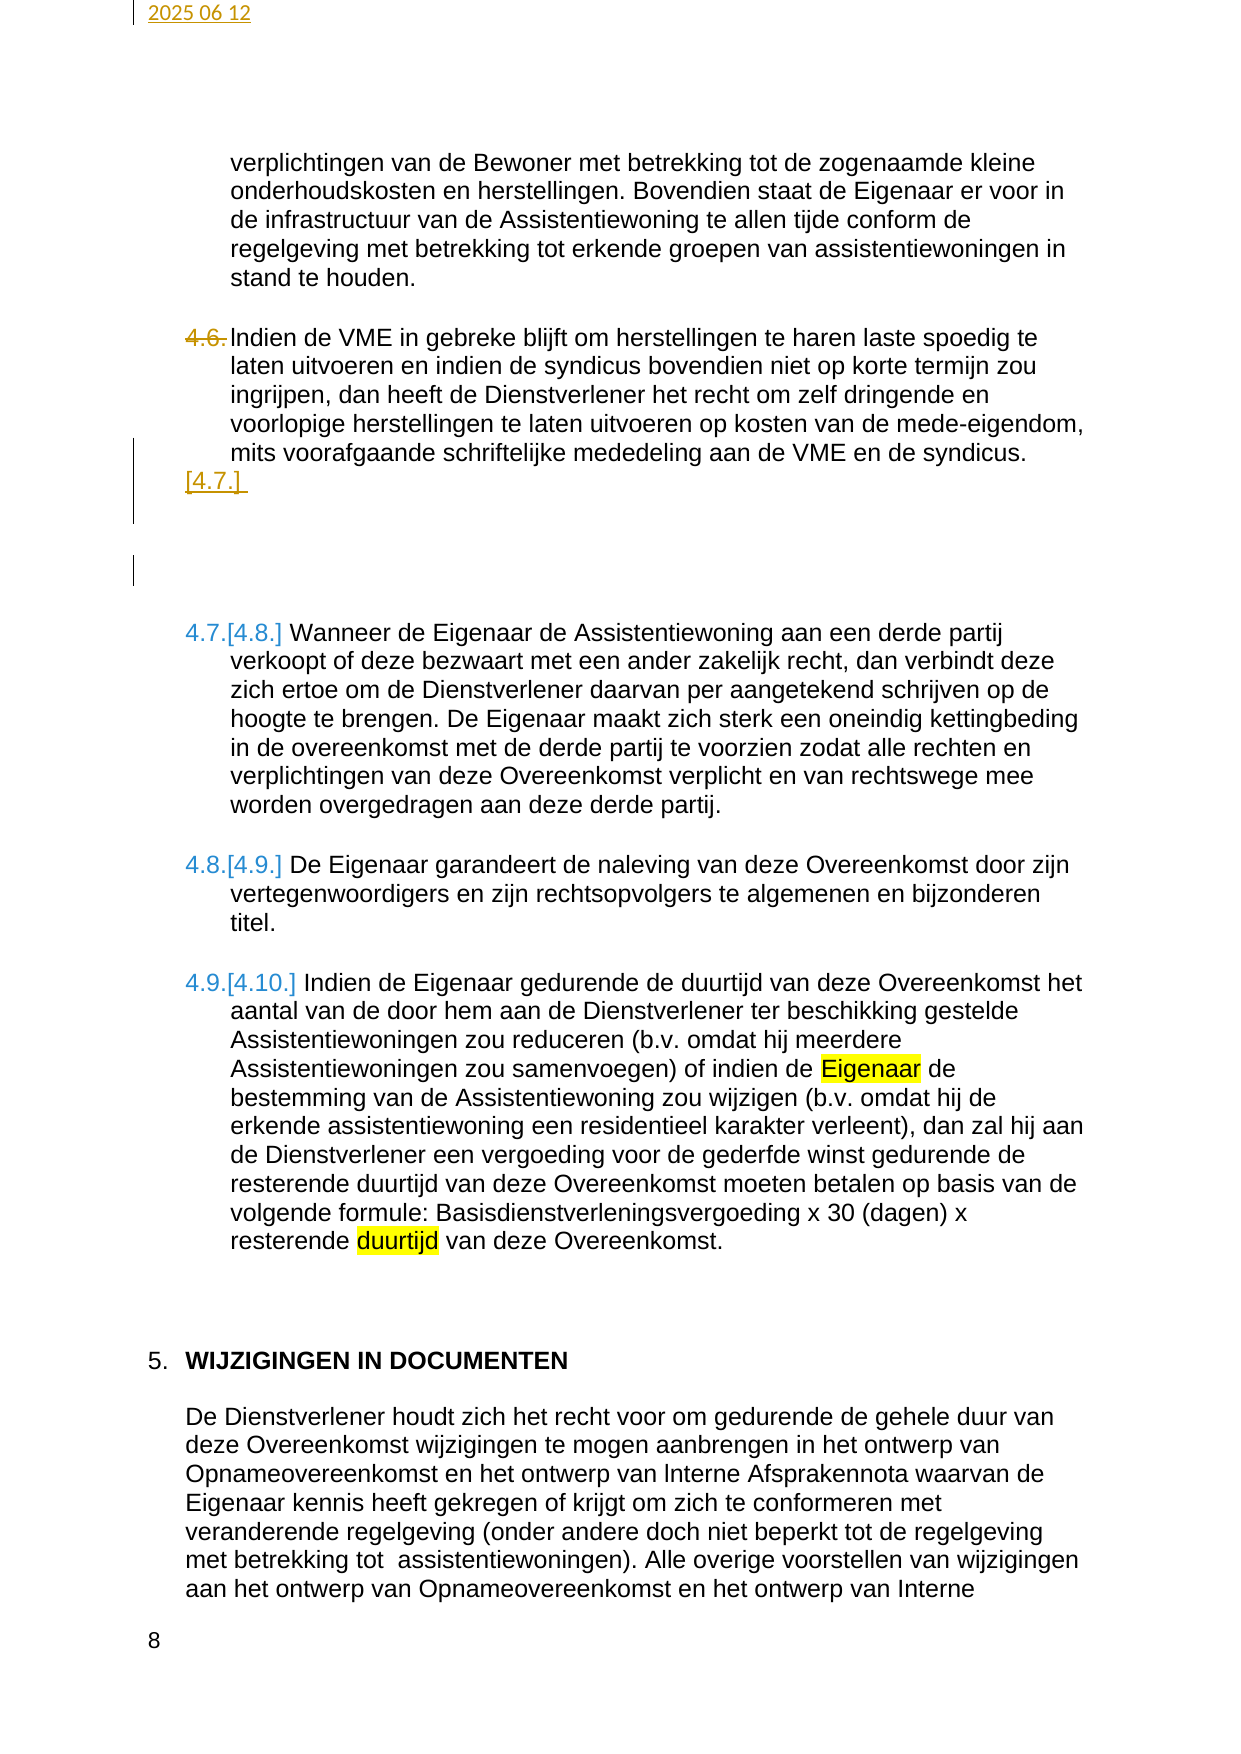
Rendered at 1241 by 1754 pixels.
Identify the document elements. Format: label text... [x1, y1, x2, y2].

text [185, 1401, 1093, 1603]
list Indien de Eigenaar gedurende de duurtijd van deze Overeenkomst het aantal van de door hem aan de Dienstverlener ter beschikking gestelde Assistentiewoningen zou reduceren (b.v. omdat hij meerdere Assistentiewoningen zou samenvoegen) of indien de Eigenaar de bestemming van de Assistentiewoning zou wijzigen (b.v. omdat hij de erkende assistentiewoning een residentieel karakter verleent), dan zal hij aan de Dienstverlener een vergoeding voor de gederfde winst gedurende de resterende duurtijd van deze Overeenkomst moeten betalen op basis van de volgende formule: Basisdienstverleningsvergoeding x 30 (dagen) x resterende duurtijd van deze Overeenkomst. [185, 968, 1093, 1255]
list De Eigenaar garandeert de naleving van deze Overeenkomst door zijn vertegenwoordigers en zijn rechtsopvolgers te algemenen en bijzonderen titel. [185, 850, 1093, 936]
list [185, 148, 1093, 291]
list Wanneer de Eigenaar de Assistentiewoning aan een derde partij verkoopt of deze bezwaart met een ander zakelijk recht, dan verbindt deze zich ertoe om de Dienstverlener daarvan per aangetekend schrijven op de hoogte te brengen. De Eigenaar maakt zich sterk een oneindig kettingbeding in de overeenkomst met de derde partij te voorzien zodat alle rechten en verplichtingen van deze Overeenkomst verplicht en van rechtswege mee worden overgedragen aan deze derde partij. [185, 618, 1093, 819]
list WIJZIGINGEN IN DOCUMENTEN [148, 1346, 1093, 1401]
list lndien de VME in gebreke blijft om herstellingen te haren laste spoedig te laten uitvoeren en indien de syndicus bovendien niet op korte termijn zou ingrijpen, dan heeft de Dienstverlener het recht om zelf dringende en voorlopige herstellingen te laten uitvoeren op kosten van de mede-eigendom, mits voorafgaande schriftelijke mededeling aan de VME en de syndicus. [185, 323, 1093, 466]
